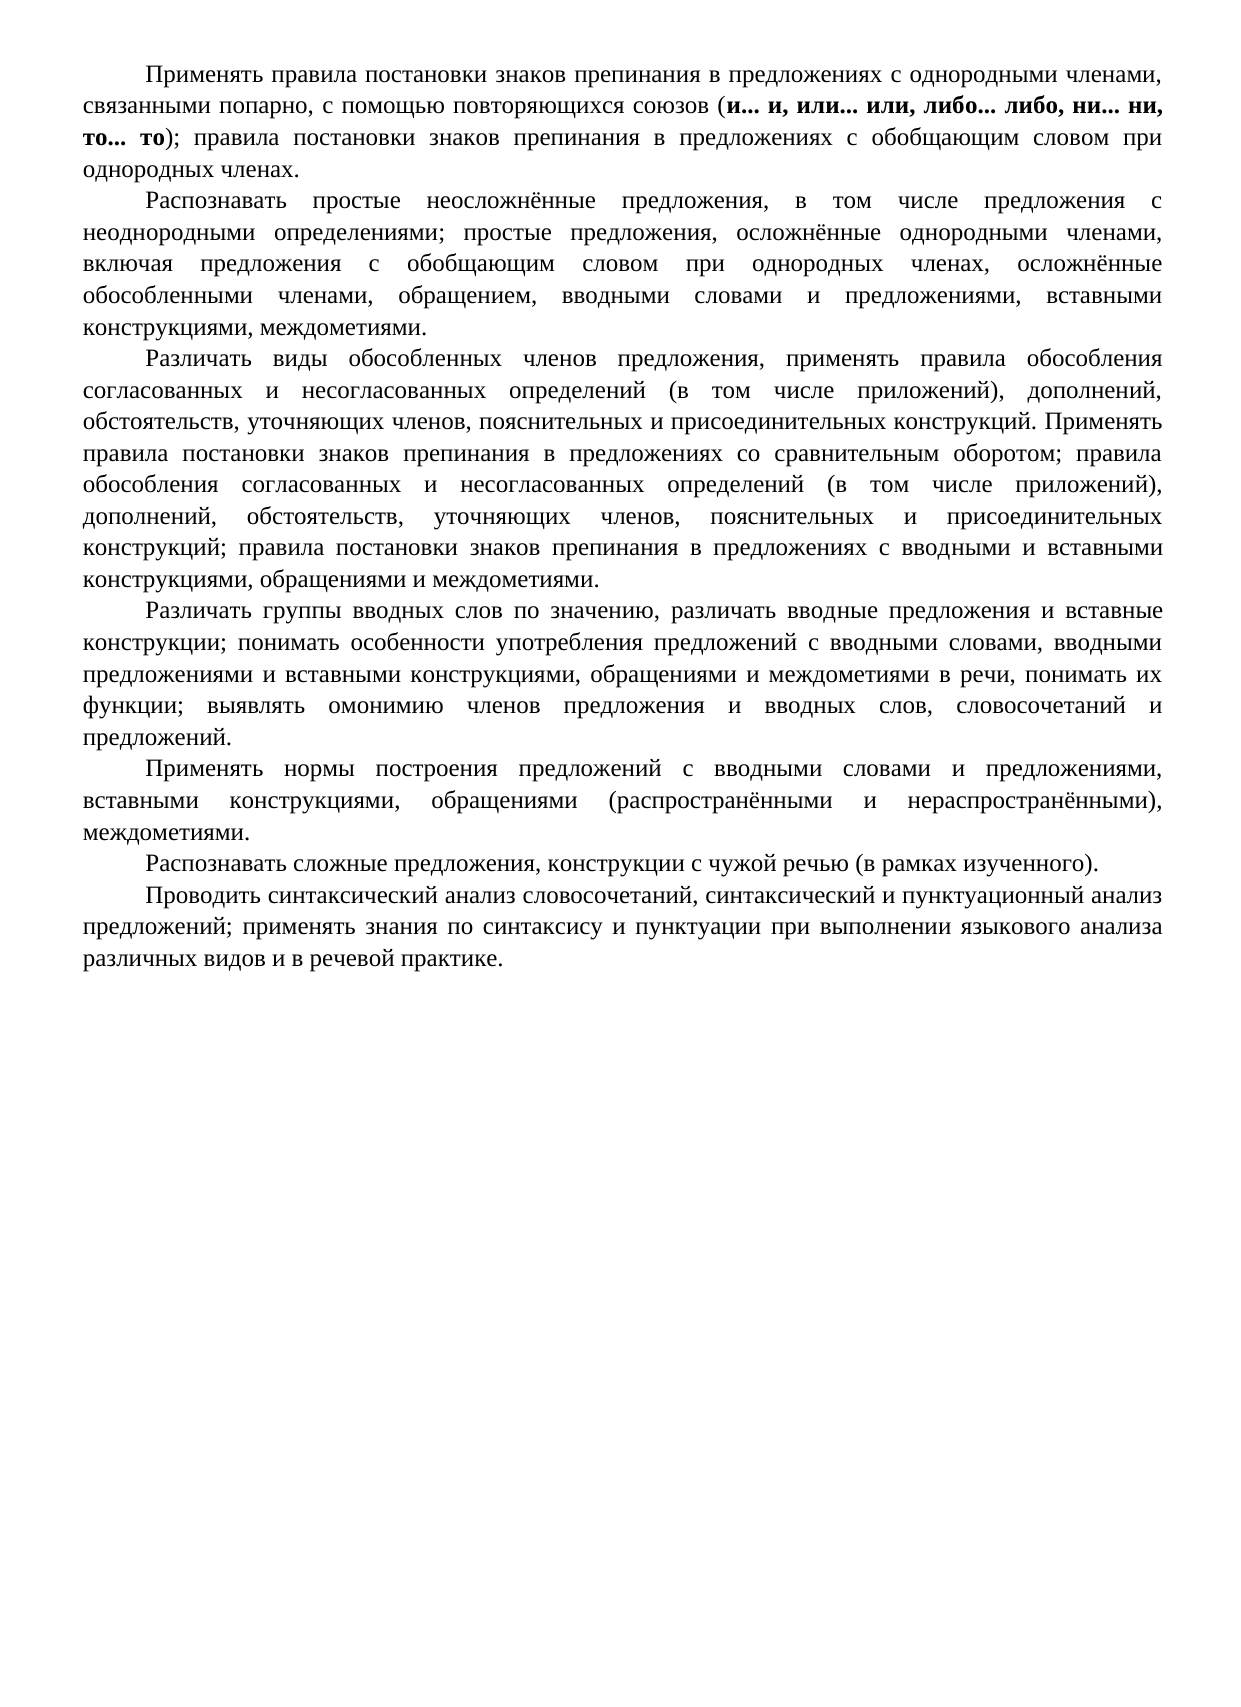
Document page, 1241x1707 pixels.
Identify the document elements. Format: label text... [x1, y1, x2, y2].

text Применять правила постановки знаков препинания в предложениях с однородными членами, связанными попарно, с помощью повторяющихся союзов (и... и, или... или, либo... либo, ни... ни, тo... тo); правила постановки знаков препинания в предложениях с обобщающим словом при однородных членах. [83, 59, 1163, 182]
text Распознавать простые неосложнённые предложения, в том числе предложения с неоднородными определениями; простые предложения, осложнённые однородными членами, включая предложения с обобщающим словом при однородных членах, осложнённые обособленными членами, обращением, вводными словами и предложениями, вставными конструкциями, междометиями. [83, 185, 1163, 340]
text Распознавать сложные предложения, конструкции с чужой речью (в рамках изученного). [83, 848, 1163, 877]
text Различать группы вводных слов по значению, различать ввод­ные предложения и вставные конструкции; понимать особенности употребления предложений с вводными словами, вводными предложениями и вставными конструкциями, обращениями и междометиями в речи, понимать их функции; выявлять омонимию членов предложения и вводных слов, словосочетаний и предложений. [83, 596, 1163, 751]
text Различать виды обособленных членов предложения, применять правила обособления согласованных и несогласованных определений (в том числе приложений), дополнений, обстоятельств, уточняющих членов, пояснительных и присоединительных конструкций. Применять правила постановки знаков препинания в предложениях со сравнительным оборотом; правила обособления согласованных и несогласованных определений (в том числе приложений), дополнений, обстоятельств, уточняющих членов, пояснительных и присоединительных конструкций; правила постановки знаков препинания в предложениях с ввод­ными и вставными конструкциями, обращениями и междометиями. [83, 343, 1163, 593]
text Применять нормы построения предложений с вводными словами и предложениями, вставными конструкциями, обращениями (распространёнными и нераспространёнными), междометиями. [83, 753, 1163, 845]
text Проводить синтаксический анализ словосочетаний, синтаксический и пунктуационный анализ предложений; применять знания по синтаксису и пунктуации при выполнении языкового анализа различных видов и в речевой практике. [83, 880, 1163, 972]
